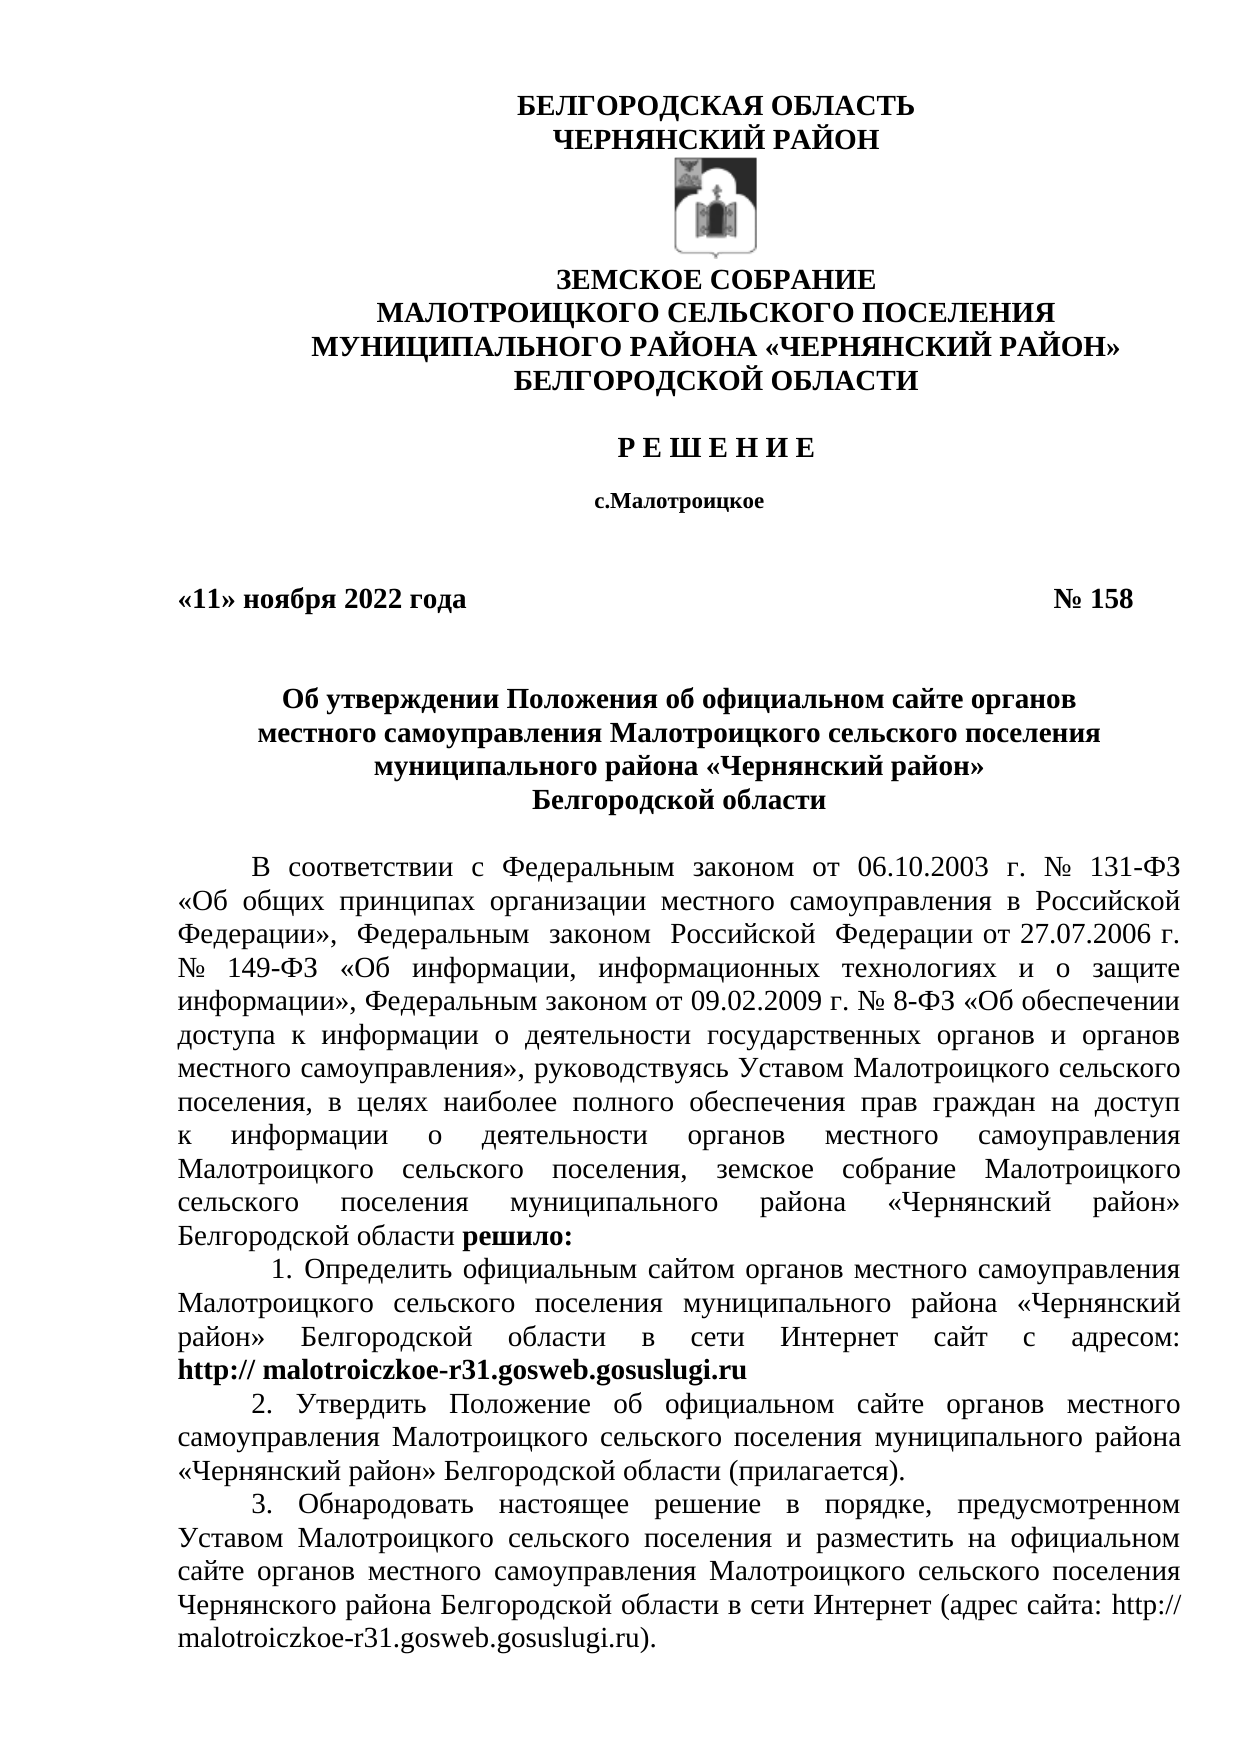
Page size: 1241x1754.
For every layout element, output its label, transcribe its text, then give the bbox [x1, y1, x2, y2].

text Об утверждении Положения об официальном сайте органов [177, 681, 1181, 715]
title МАЛОТРОИЦКОГО СЕЛЬСКОГО ПОСЕЛЕНИЯ [177, 296, 1181, 329]
picture [672, 155, 760, 262]
title ЗЕМСКОЕ СОБРАНИЕ [177, 262, 1181, 296]
title БЕЛГОРОДСКОЙ ОБЛАСТИ [177, 363, 1181, 396]
text 3. Обнародовать настоящее решение в порядке, предусмотренном Уставом Малотроицкого сельского поселения и разместить на официальном сайте органов местного самоуправления Малотроицкого сельского поселения Чернянского района Белгородской области в сети Интернет (адрес сайта: http:// malotroiczkoe-r31.gosweb.gosuslugi.ru). [177, 1486, 1181, 1654]
text 1. Определить официальным сайтом органов местного самоуправления Малотроицкого сельского поселения муниципального района «Чернянский район» Белгородской области в сети Интернет сайт с адресом: http:// malotroiczkoe-r31.gosweb.gosuslugi.ru [177, 1252, 1181, 1386]
text 2. Утвердить Положение об официальном сайте органов местного самоуправления Малотроицкого сельского поселения муниципального района «Чернянский район» Белгородской области (прилагается). [177, 1386, 1181, 1486]
title МУНИЦИПАЛЬНОГО РАЙОНА «ЧЕРНЯНСКИЙ РАЙОН» [177, 329, 1181, 363]
title БЕЛГОРОДСКАЯ ОБЛАСТЬ [177, 88, 1181, 122]
text Белгородской области [177, 782, 1181, 816]
text местного самоуправления Малотроицкого сельского поселения муниципального района «Чернянский район» [177, 715, 1181, 782]
title Р Е Ш Е Н И Е [177, 430, 1181, 463]
text с.Малотроицкое [177, 487, 1181, 514]
title ЧЕРНЯНСКИЙ РАЙОН [177, 122, 1181, 156]
text «11» ноября 2022 года № 158 [177, 581, 1181, 614]
text В соответствии с Федеральным законом от 06.10.2003 г. № 131-ФЗ «Об общих принципах организации местного самоуправления в Российской Федерации», Федеральным законом Российской Федерации от 27.07.2006 г. № 149-ФЗ «Об информации, информационных технологиях и о защите информации», Федеральным законом от 09.02.2009 г. № 8-ФЗ «Об обеспечении доступа к информации о деятельности государственных органов и органов местного самоуправления», руководствуясь Уставом Малотроицкого сельского поселения, в целях наиболее полного обеспечения прав граждан на доступ к информации о деятельности органов местного самоуправления Малотроицкого сельского поселения, земское собрание Малотроицкого сельского поселения муниципального района «Чернянский район» Белгородской области решило: [177, 849, 1181, 1252]
